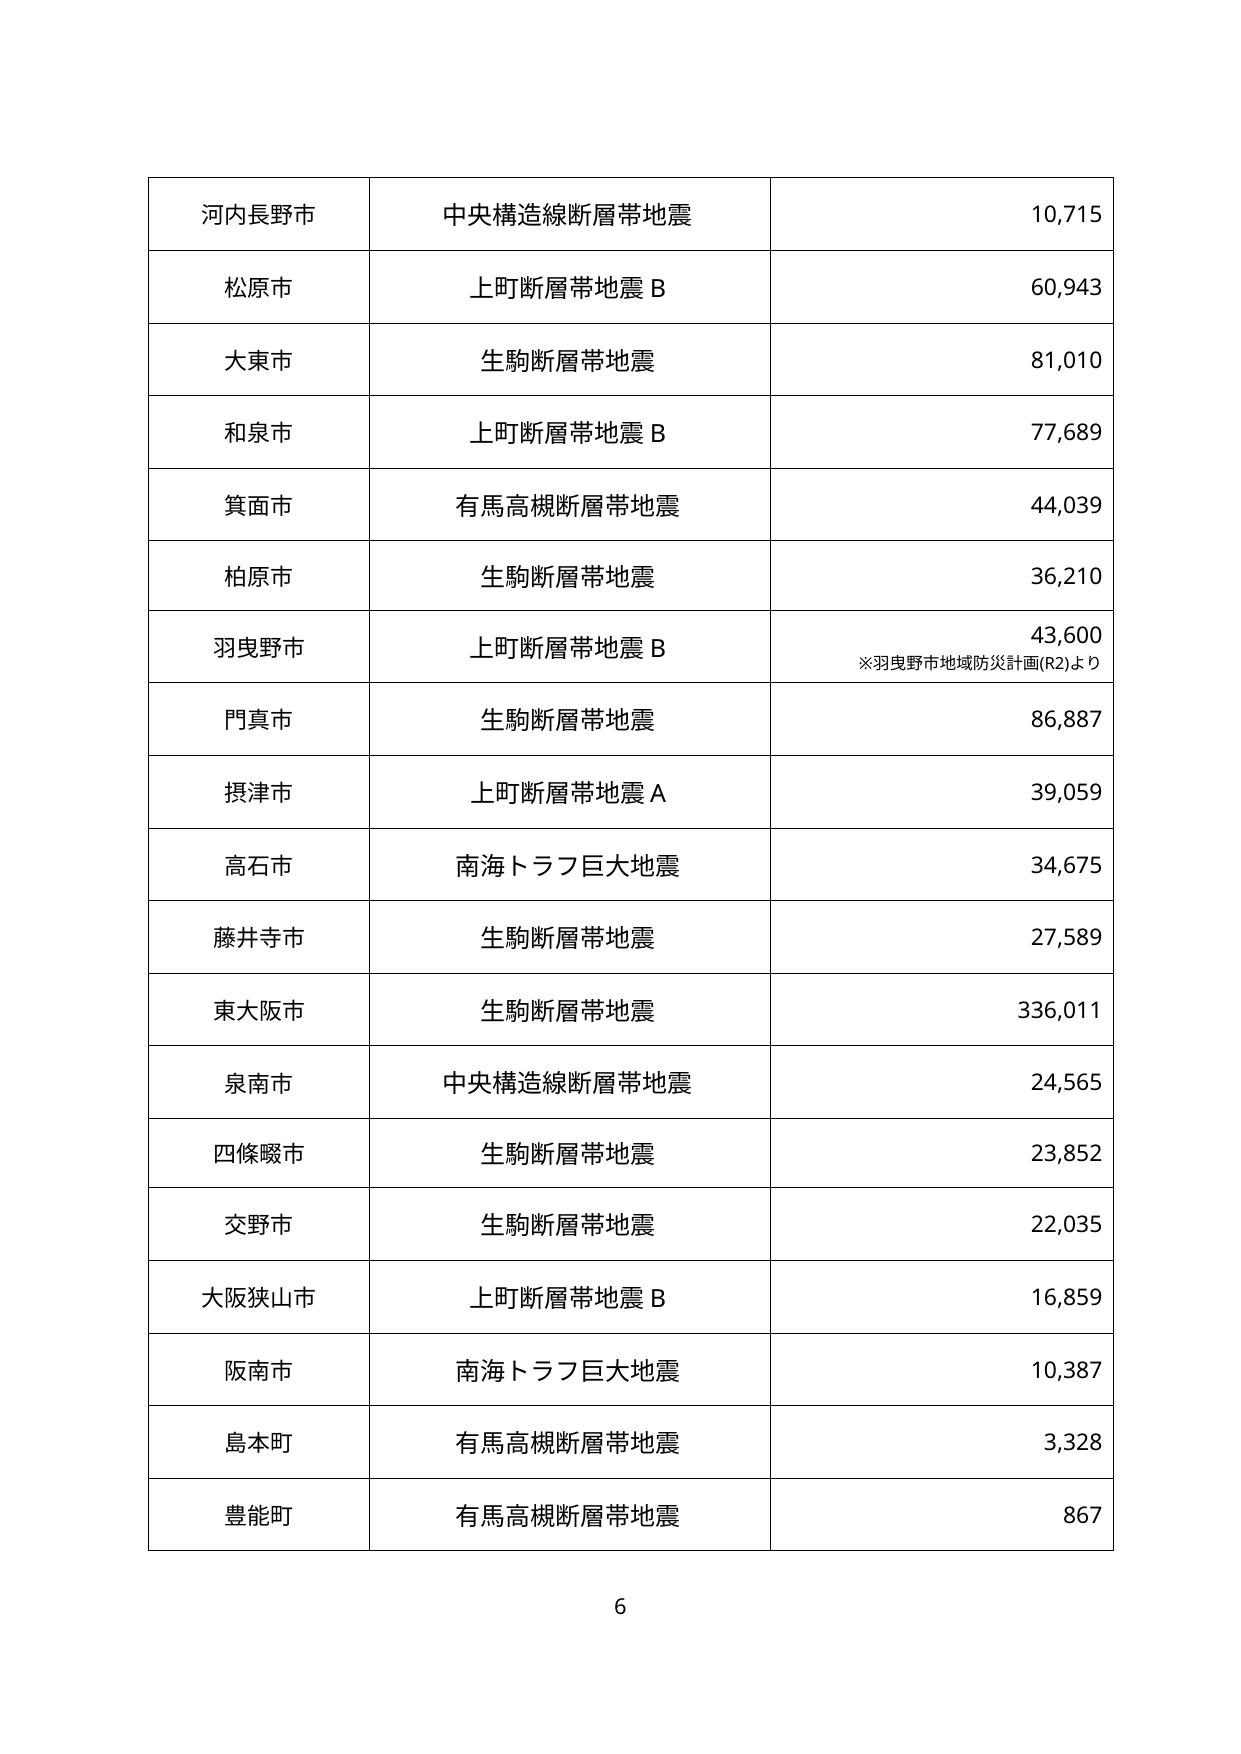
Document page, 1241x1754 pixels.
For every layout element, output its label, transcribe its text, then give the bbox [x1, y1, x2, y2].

table_cell 南海トラフ巨大地震 [370, 829, 770, 900]
table_cell 生駒断層帯地震 [370, 1119, 770, 1187]
table_cell 和泉市 [149, 396, 369, 468]
table_cell 77,689 [771, 396, 1113, 468]
table_cell 44,039 [771, 469, 1113, 540]
table_cell 有馬高槻断層帯地震 [370, 1406, 770, 1478]
table_cell 60,943 [771, 251, 1113, 322]
table_cell 10,387 [771, 1334, 1113, 1405]
table_cell 生駒断層帯地震 [370, 901, 770, 973]
table_cell 36,210 [771, 541, 1113, 609]
table_cell 柏原市 [149, 541, 369, 609]
table_cell 867 [771, 1479, 1113, 1550]
table_cell 上町断層帯地震B [370, 1261, 770, 1332]
table_cell 43,600 ※羽曳野市地域防災計画(R2)より [771, 611, 1113, 682]
table_cell 10,715 [771, 178, 1113, 250]
table_cell 上町断層帯地震B [370, 251, 770, 322]
table_cell 生駒断層帯地震 [370, 1188, 770, 1260]
table_cell 箕面市 [149, 469, 369, 540]
table_cell 河内長野市 [149, 178, 369, 250]
table_cell 中央構造線断層帯地震 [370, 178, 770, 250]
table_cell 336,011 [771, 974, 1113, 1045]
table_cell 上町断層帯地震A [370, 756, 770, 827]
table_cell 有馬高槻断層帯地震 [370, 469, 770, 540]
table_cell 23,852 [771, 1119, 1113, 1187]
table_cell 22,035 [771, 1188, 1113, 1260]
table_cell 上町断層帯地震B [370, 611, 770, 682]
table_cell 豊能町 [149, 1479, 369, 1550]
table_cell 四條畷市 [149, 1119, 369, 1187]
table_cell 24,565 [771, 1046, 1113, 1118]
table_cell 27,589 [771, 901, 1113, 973]
table_cell 34,675 [771, 829, 1113, 900]
table_cell 摂津市 [149, 756, 369, 827]
table_cell 門真市 [149, 683, 369, 755]
table_cell 東大阪市 [149, 974, 369, 1045]
table_cell 松原市 [149, 251, 369, 322]
table_cell 中央構造線断層帯地震 [370, 1046, 770, 1118]
table_cell 高石市 [149, 829, 369, 900]
table_cell 3,328 [771, 1406, 1113, 1478]
table_cell 生駒断層帯地震 [370, 683, 770, 755]
table_cell 16,859 [771, 1261, 1113, 1332]
table_cell 島本町 [149, 1406, 369, 1478]
table_cell 86,887 [771, 683, 1113, 755]
table_cell 生駒断層帯地震 [370, 324, 770, 395]
table_cell 大東市 [149, 324, 369, 395]
table_cell 藤井寺市 [149, 901, 369, 973]
table_cell 生駒断層帯地震 [370, 541, 770, 609]
table_cell 交野市 [149, 1188, 369, 1260]
table_cell 81,010 [771, 324, 1113, 395]
table_cell 阪南市 [149, 1334, 369, 1405]
table_cell 南海トラフ巨大地震 [370, 1334, 770, 1405]
table_cell 生駒断層帯地震 [370, 974, 770, 1045]
table_cell 泉南市 [149, 1046, 369, 1118]
table_cell 上町断層帯地震B [370, 396, 770, 468]
table_cell 羽曳野市 [149, 611, 369, 682]
table_cell 39,059 [771, 756, 1113, 827]
table_cell 有馬高槻断層帯地震 [370, 1479, 770, 1550]
table_cell 大阪狭山市 [149, 1261, 369, 1332]
